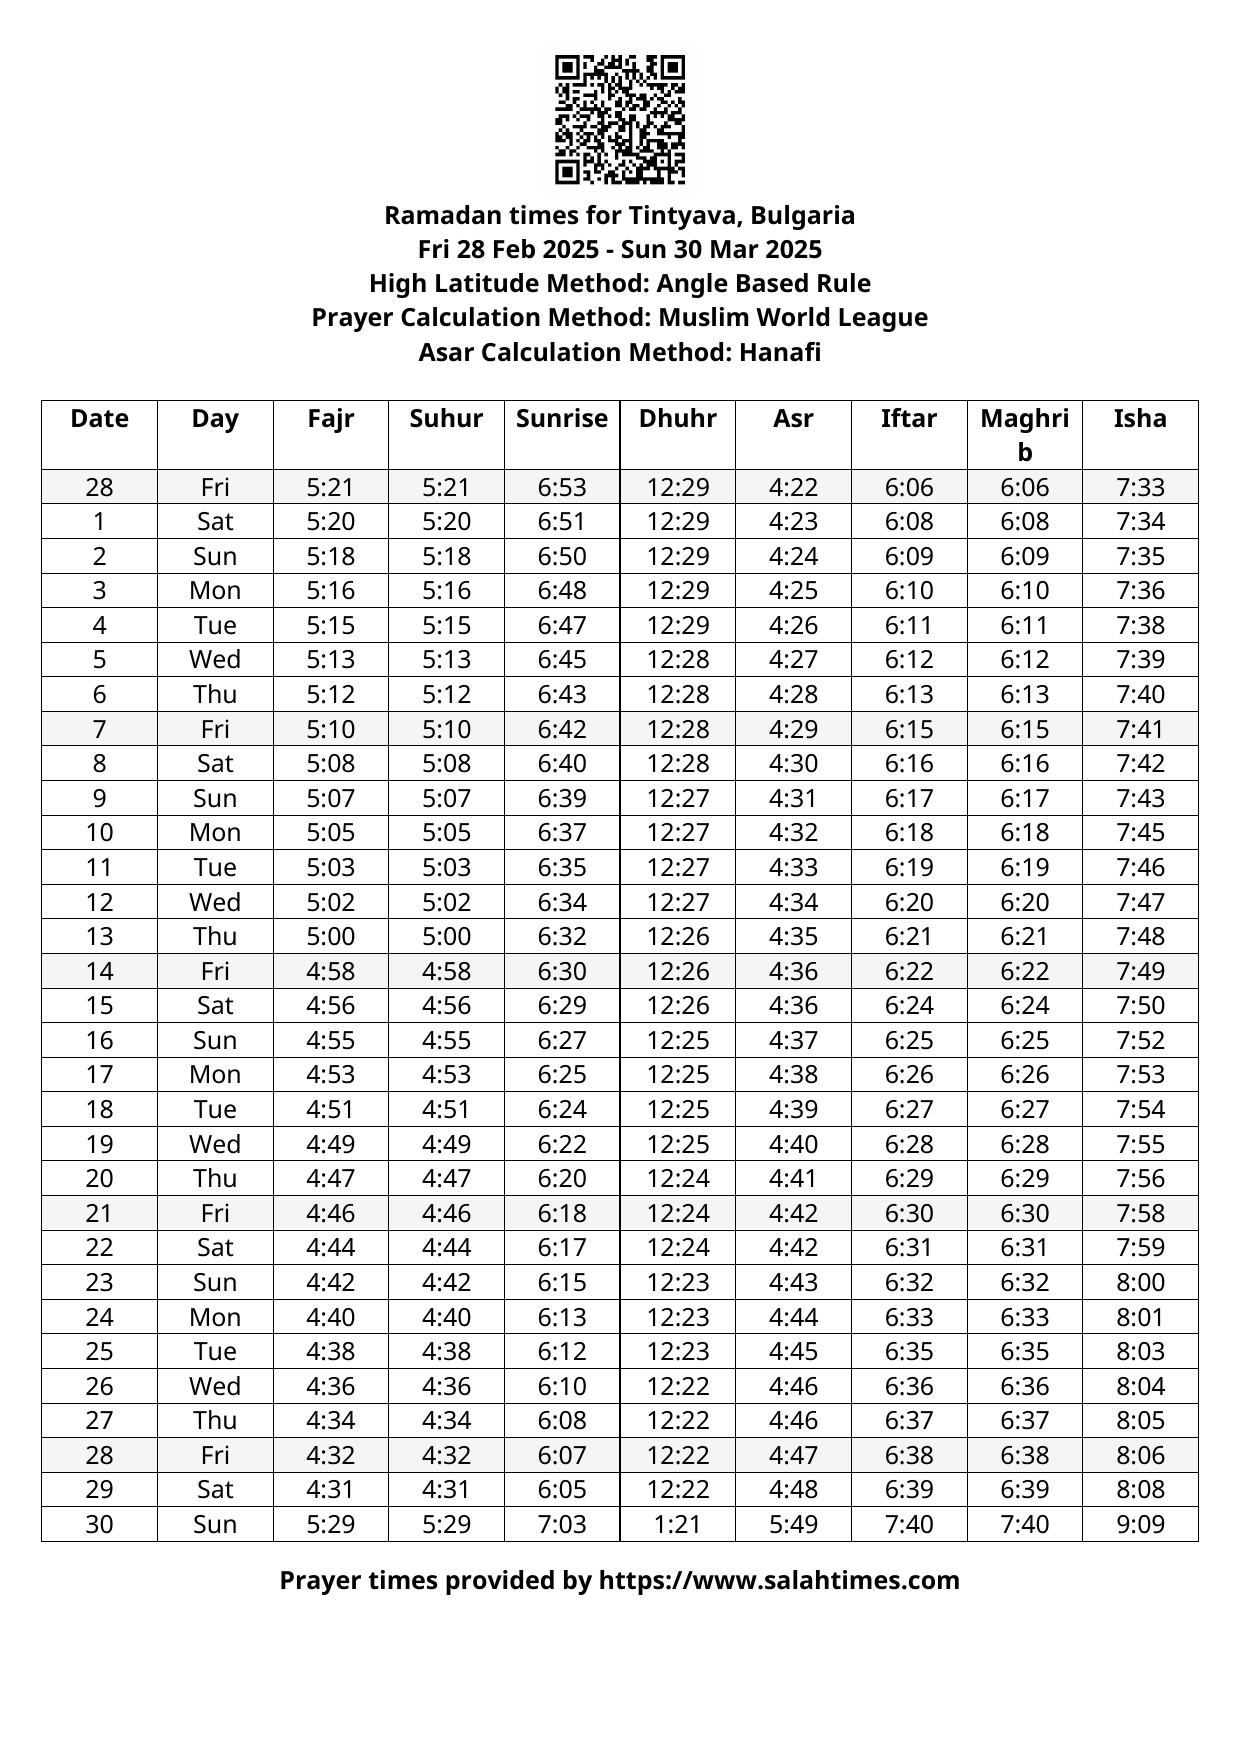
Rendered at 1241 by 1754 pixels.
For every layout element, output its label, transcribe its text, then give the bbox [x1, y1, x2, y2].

table_cell 12:29 [621, 539, 735, 572]
table_cell 12:22 [621, 1438, 735, 1472]
table_cell 6:28 [852, 1127, 967, 1160]
table_cell Sat [158, 1231, 273, 1264]
table_cell 6:17 [505, 1231, 619, 1264]
table_cell 12:29 [621, 504, 735, 538]
table_cell 4:27 [736, 643, 851, 676]
table_cell 5:00 [389, 919, 504, 953]
table_cell 12:26 [621, 919, 735, 953]
table_cell 4:47 [736, 1438, 851, 1472]
table_cell 4:55 [389, 1023, 504, 1057]
table_cell 7:40 [968, 1507, 1082, 1541]
table_cell 4:34 [274, 1404, 388, 1437]
text Prayer Calculation Method: Muslim World League [42, 300, 1198, 334]
table_cell 8 [42, 746, 157, 780]
table_cell 6:43 [505, 677, 619, 711]
table_cell 5:03 [274, 850, 388, 884]
table_cell Sun [158, 781, 273, 814]
table_cell 5:20 [274, 504, 388, 538]
table_cell 4:56 [389, 989, 504, 1022]
text Ramadan times for Tintyava, Bulgaria [42, 198, 1198, 232]
table_cell 6:11 [968, 608, 1082, 642]
table_cell 7:34 [1083, 504, 1198, 538]
table_cell 4:28 [736, 677, 851, 711]
table_cell 18 [42, 1092, 157, 1126]
table_cell 4:47 [389, 1161, 504, 1195]
table_cell 5:20 [389, 504, 504, 538]
table_cell 7:54 [1083, 1092, 1198, 1126]
table_cell 4:36 [736, 989, 851, 1022]
table_cell 4:35 [736, 919, 851, 953]
table_cell 4:49 [389, 1127, 504, 1160]
table_cell 12:29 [621, 470, 735, 503]
table_cell 5:10 [389, 712, 504, 745]
table_cell Tue [158, 1092, 273, 1126]
table_cell 4:46 [736, 1369, 851, 1402]
table_cell 6:21 [852, 919, 967, 953]
table_cell Thu [158, 677, 273, 711]
table_cell 8:00 [1083, 1265, 1198, 1299]
table_cell 4:46 [736, 1404, 851, 1437]
table_cell 2 [42, 539, 157, 572]
table_cell 15 [42, 989, 157, 1022]
table_cell 6:50 [505, 539, 619, 572]
table_cell 6:22 [852, 954, 967, 987]
table_cell 23 [42, 1265, 157, 1299]
table_cell 5:05 [274, 816, 388, 849]
table_cell 12:26 [621, 989, 735, 1022]
table_cell 4:56 [274, 989, 388, 1022]
table_cell 4:42 [389, 1265, 504, 1299]
table_cell 4:40 [274, 1300, 388, 1333]
table_cell 6:28 [968, 1127, 1082, 1160]
table_cell 6:12 [852, 643, 967, 676]
table_cell 7:35 [1083, 539, 1198, 572]
table_cell 7:38 [1083, 608, 1198, 642]
table_cell 6:39 [852, 1473, 967, 1506]
table_cell 12:24 [621, 1196, 735, 1229]
table_cell 6:33 [852, 1300, 967, 1333]
table_cell 6:22 [505, 1127, 619, 1160]
table_cell Fri [158, 1438, 273, 1472]
table_cell 5:07 [389, 781, 504, 814]
table_cell 6:08 [505, 1404, 619, 1437]
table_cell 13 [42, 919, 157, 953]
table_cell Thu [158, 1404, 273, 1437]
table_cell 7:40 [1083, 677, 1198, 711]
table_cell 29 [42, 1473, 157, 1506]
table_cell 5:05 [389, 816, 504, 849]
table_cell 7:33 [1083, 470, 1198, 503]
table_cell 25 [42, 1334, 157, 1368]
table_cell 5:15 [389, 608, 504, 642]
table_cell 8:01 [1083, 1300, 1198, 1333]
table_cell 6:29 [968, 1161, 1082, 1195]
table_cell 4:42 [736, 1231, 851, 1264]
table_cell 6:10 [852, 574, 967, 607]
table_cell 5:18 [274, 539, 388, 572]
table_cell 5:13 [389, 643, 504, 676]
table_cell 6:15 [968, 712, 1082, 745]
table_cell 4:38 [736, 1058, 851, 1091]
table_cell 6:17 [968, 781, 1082, 814]
table_cell 7:45 [1083, 816, 1198, 849]
table_cell 5:21 [274, 470, 388, 503]
table_cell 6:20 [968, 885, 1082, 918]
table_cell 6:15 [852, 712, 967, 745]
table_cell 6:36 [968, 1369, 1082, 1402]
table_cell 6:12 [505, 1334, 619, 1368]
table_cell 5:29 [389, 1507, 504, 1541]
table_cell 6:31 [968, 1231, 1082, 1264]
table_cell 6:13 [968, 677, 1082, 711]
table_cell 12:25 [621, 1127, 735, 1160]
table_cell 4:49 [274, 1127, 388, 1160]
table_cell 6:10 [968, 574, 1082, 607]
table_cell 5:16 [274, 574, 388, 607]
table_cell 6:19 [852, 850, 967, 884]
table_cell Fri [158, 470, 273, 503]
table_cell 6:06 [968, 470, 1082, 503]
table_cell 5:12 [274, 677, 388, 711]
table_cell 4:43 [736, 1265, 851, 1299]
table_cell 4:25 [736, 574, 851, 607]
table_cell 5:02 [274, 885, 388, 918]
table_cell 21 [42, 1196, 157, 1229]
table_cell 12:26 [621, 954, 735, 987]
table_cell 4:42 [736, 1196, 851, 1229]
table_cell 12:23 [621, 1265, 735, 1299]
table_cell 6:07 [505, 1438, 619, 1472]
table_cell 4:45 [736, 1334, 851, 1368]
table_cell 7:56 [1083, 1161, 1198, 1195]
table_cell 5:16 [389, 574, 504, 607]
table_cell 5:21 [389, 470, 504, 503]
table_cell 4:58 [389, 954, 504, 987]
table_cell Wed [158, 885, 273, 918]
table_cell 4:44 [389, 1231, 504, 1264]
table_cell Mon [158, 574, 273, 607]
table_cell 4:34 [389, 1404, 504, 1437]
table_cell Sat [158, 746, 273, 780]
table_cell 28 [42, 470, 157, 503]
table_cell Sun [158, 539, 273, 572]
table_cell 5:12 [389, 677, 504, 711]
table_cell 12:27 [621, 885, 735, 918]
table_cell 6:25 [968, 1023, 1082, 1057]
table_cell 6:38 [852, 1438, 967, 1472]
table_cell 12:29 [621, 574, 735, 607]
table_cell 5:02 [389, 885, 504, 918]
table_cell 7:43 [1083, 781, 1198, 814]
table_cell 4 [42, 608, 157, 642]
table_cell 4:44 [274, 1231, 388, 1264]
table_cell 12:28 [621, 643, 735, 676]
table_cell 22 [42, 1231, 157, 1264]
table_cell Tue [158, 850, 273, 884]
table_cell 20 [42, 1161, 157, 1195]
table_cell 7:53 [1083, 1058, 1198, 1091]
table_cell Sat [158, 1473, 273, 1506]
table_cell 6:13 [505, 1300, 619, 1333]
table_cell 8:04 [1083, 1369, 1198, 1402]
table_cell 6:08 [852, 504, 967, 538]
table_cell 6:45 [505, 643, 619, 676]
table_cell 4:41 [736, 1161, 851, 1195]
table_cell 12:25 [621, 1092, 735, 1126]
text Fri 28 Feb 2025 - Sun 30 Mar 2025 [42, 232, 1198, 266]
table_cell 6:40 [505, 746, 619, 780]
table_cell Mon [158, 1300, 273, 1333]
table_cell Thu [158, 919, 273, 953]
table_cell 4:40 [389, 1300, 504, 1333]
table_cell 6:39 [968, 1473, 1082, 1506]
table_cell 6:16 [968, 746, 1082, 780]
table_cell 6:38 [968, 1438, 1082, 1472]
table_cell 12:28 [621, 677, 735, 711]
table_cell Sun [158, 1023, 273, 1057]
table_cell 5:13 [274, 643, 388, 676]
table_cell Wed [158, 1369, 273, 1402]
table_cell 4:31 [389, 1473, 504, 1506]
table_cell 30 [42, 1507, 157, 1541]
table_cell 6:42 [505, 712, 619, 745]
table_cell 4:32 [736, 816, 851, 849]
table_header Asr [736, 401, 851, 469]
table_cell 6:11 [852, 608, 967, 642]
table_cell 6:21 [968, 919, 1082, 953]
table_cell 4:37 [736, 1023, 851, 1057]
table_cell 6:18 [505, 1196, 619, 1229]
table_cell 7:55 [1083, 1127, 1198, 1160]
table_cell 7:47 [1083, 885, 1198, 918]
table_cell 4:36 [389, 1369, 504, 1402]
table_cell Fri [158, 712, 273, 745]
table_cell 6:24 [852, 989, 967, 1022]
table_cell 6:20 [852, 885, 967, 918]
table_header Date [42, 401, 157, 469]
table_cell 6:27 [505, 1023, 619, 1057]
table_cell 6:33 [968, 1300, 1082, 1333]
table_cell 6:24 [968, 989, 1082, 1022]
table_header Isha [1083, 401, 1198, 469]
table_cell 14 [42, 954, 157, 987]
table_cell Tue [158, 608, 273, 642]
table_cell 4:38 [274, 1334, 388, 1368]
table_cell 6:06 [852, 470, 967, 503]
table_cell 12:27 [621, 850, 735, 884]
table_cell 9:09 [1083, 1507, 1198, 1541]
table_cell 12:27 [621, 781, 735, 814]
text Prayer times provided by https://www.salahtimes.com [42, 1563, 1198, 1597]
table_cell 5:18 [389, 539, 504, 572]
table_cell 4:47 [274, 1161, 388, 1195]
table_cell 4:46 [389, 1196, 504, 1229]
table_cell 6:09 [852, 539, 967, 572]
table_cell Tue [158, 1334, 273, 1368]
table_cell 7:48 [1083, 919, 1198, 953]
table_cell Wed [158, 1127, 273, 1160]
table_cell Thu [158, 1161, 273, 1195]
table_cell 6:18 [852, 816, 967, 849]
table_cell 4:44 [736, 1300, 851, 1333]
table_cell 4:40 [736, 1127, 851, 1160]
table_cell 5:15 [274, 608, 388, 642]
table_cell 12:25 [621, 1058, 735, 1091]
table_cell 12 [42, 885, 157, 918]
table_cell 7:58 [1083, 1196, 1198, 1229]
table_cell 7:49 [1083, 954, 1198, 987]
table_cell 6:27 [852, 1092, 967, 1126]
table_cell 4:42 [274, 1265, 388, 1299]
table_cell 6:24 [505, 1092, 619, 1126]
table_cell 6:39 [505, 781, 619, 814]
table_cell 9 [42, 781, 157, 814]
table_cell 4:24 [736, 539, 851, 572]
table_cell Wed [158, 643, 273, 676]
table_cell 6 [42, 677, 157, 711]
table_cell 12:24 [621, 1161, 735, 1195]
table_cell 17 [42, 1058, 157, 1091]
table_cell 6:09 [968, 539, 1082, 572]
table_cell 4:51 [389, 1092, 504, 1126]
table_cell 4:53 [274, 1058, 388, 1091]
table_cell 6:30 [852, 1196, 967, 1229]
table_cell 5:08 [389, 746, 504, 780]
table_cell 28 [42, 1438, 157, 1472]
table_cell 4:55 [274, 1023, 388, 1057]
table_cell 6:13 [852, 677, 967, 711]
table_header Maghrib [968, 401, 1082, 469]
table_cell 5:03 [389, 850, 504, 884]
table_cell 3 [42, 574, 157, 607]
table_cell 6:48 [505, 574, 619, 607]
text High Latitude Method: Angle Based Rule [42, 266, 1198, 300]
table_cell 12:22 [621, 1404, 735, 1437]
table_cell 6:30 [505, 954, 619, 987]
table_cell 6:35 [852, 1334, 967, 1368]
table_cell 11 [42, 850, 157, 884]
table_header Day [158, 401, 273, 469]
table_cell 7:42 [1083, 746, 1198, 780]
table_cell 27 [42, 1404, 157, 1437]
table_cell 7:39 [1083, 643, 1198, 676]
table_cell 6:26 [968, 1058, 1082, 1091]
table_header Fajr [274, 401, 388, 469]
table_cell 6:37 [505, 816, 619, 849]
table_cell 7:46 [1083, 850, 1198, 884]
table_cell 4:46 [274, 1196, 388, 1229]
table_cell Mon [158, 816, 273, 849]
table_cell 4:26 [736, 608, 851, 642]
table_cell 4:34 [736, 885, 851, 918]
table_cell 8:03 [1083, 1334, 1198, 1368]
table_cell 7:50 [1083, 989, 1198, 1022]
table_cell 4:48 [736, 1473, 851, 1506]
table_cell 7:03 [505, 1507, 619, 1541]
table_cell 7:36 [1083, 574, 1198, 607]
table_cell 4:36 [274, 1369, 388, 1402]
table_cell 6:34 [505, 885, 619, 918]
table_cell 6:32 [505, 919, 619, 953]
table_cell 8:05 [1083, 1404, 1198, 1437]
table_cell 7:40 [852, 1507, 967, 1541]
table_cell 16 [42, 1023, 157, 1057]
table_cell 5:49 [736, 1507, 851, 1541]
table_cell 6:37 [968, 1404, 1082, 1437]
table_cell 5:10 [274, 712, 388, 745]
table_cell 7:59 [1083, 1231, 1198, 1264]
table_cell 4:53 [389, 1058, 504, 1091]
table_cell 12:23 [621, 1334, 735, 1368]
table_cell 7:52 [1083, 1023, 1198, 1057]
table_cell 4:32 [389, 1438, 504, 1472]
table_cell Fri [158, 1196, 273, 1229]
table_cell 6:35 [505, 850, 619, 884]
table_cell 6:25 [852, 1023, 967, 1057]
table_cell 4:31 [274, 1473, 388, 1506]
table_header Dhuhr [621, 401, 735, 469]
table_cell 6:16 [852, 746, 967, 780]
text Asar Calculation Method: Hanafi [42, 334, 1198, 368]
table_cell 4:36 [736, 954, 851, 987]
table_cell 12:25 [621, 1023, 735, 1057]
table_cell 7 [42, 712, 157, 745]
table_cell 26 [42, 1369, 157, 1402]
table_cell 5 [42, 643, 157, 676]
table_cell 12:22 [621, 1473, 735, 1506]
table_cell Sat [158, 989, 273, 1022]
table_cell 5:07 [274, 781, 388, 814]
table_header Suhur [389, 401, 504, 469]
table_cell 4:38 [389, 1334, 504, 1368]
table_cell 12:28 [621, 712, 735, 745]
table_cell 4:32 [274, 1438, 388, 1472]
table_cell 4:58 [274, 954, 388, 987]
table_cell 6:18 [968, 816, 1082, 849]
table_cell 6:05 [505, 1473, 619, 1506]
table_cell 5:08 [274, 746, 388, 780]
table_cell 6:36 [852, 1369, 967, 1402]
table_cell 6:10 [505, 1369, 619, 1402]
table_cell Sun [158, 1265, 273, 1299]
table_cell 19 [42, 1127, 157, 1160]
table_cell 12:29 [621, 608, 735, 642]
table_cell 6:37 [852, 1404, 967, 1437]
table_cell Sat [158, 504, 273, 538]
table_cell 1 [42, 504, 157, 538]
table_cell 4:31 [736, 781, 851, 814]
table_cell 6:26 [852, 1058, 967, 1091]
table_cell 6:30 [968, 1196, 1082, 1229]
table_cell 24 [42, 1300, 157, 1333]
table_cell 6:47 [505, 608, 619, 642]
table_cell 4:39 [736, 1092, 851, 1126]
table_cell 12:23 [621, 1300, 735, 1333]
table_cell 4:51 [274, 1092, 388, 1126]
table_header Sunrise [505, 401, 619, 469]
table_cell 6:08 [968, 504, 1082, 538]
table_cell 4:33 [736, 850, 851, 884]
table_cell 5:29 [274, 1507, 388, 1541]
table_cell Mon [158, 1058, 273, 1091]
table_cell 12:27 [621, 816, 735, 849]
table_cell 4:29 [736, 712, 851, 745]
table_cell 6:29 [505, 989, 619, 1022]
table_cell 10 [42, 816, 157, 849]
table_cell 12:22 [621, 1369, 735, 1402]
table_cell 6:17 [852, 781, 967, 814]
table_cell 6:22 [968, 954, 1082, 987]
table_cell 6:25 [505, 1058, 619, 1091]
table_cell 6:51 [505, 504, 619, 538]
table_cell 6:35 [968, 1334, 1082, 1368]
table_cell 6:12 [968, 643, 1082, 676]
table_cell Sun [158, 1507, 273, 1541]
table_cell 6:32 [968, 1265, 1082, 1299]
table_cell 12:24 [621, 1231, 735, 1264]
table_cell 4:22 [736, 470, 851, 503]
table_cell 6:32 [852, 1265, 967, 1299]
table_cell 12:28 [621, 746, 735, 780]
table_cell 6:53 [505, 470, 619, 503]
table_cell 5:00 [274, 919, 388, 953]
table_cell 6:27 [968, 1092, 1082, 1126]
table_cell 6:15 [505, 1265, 619, 1299]
table_cell 6:29 [852, 1161, 967, 1195]
table_cell 8:08 [1083, 1473, 1198, 1506]
table_cell 6:31 [852, 1231, 967, 1264]
table_cell Fri [158, 954, 273, 987]
table_cell 8:06 [1083, 1438, 1198, 1472]
table_cell 1:21 [621, 1507, 735, 1541]
table_cell 7:41 [1083, 712, 1198, 745]
table_header Iftar [852, 401, 967, 469]
table_cell 4:23 [736, 504, 851, 538]
table_cell 4:30 [736, 746, 851, 780]
table_cell 6:20 [505, 1161, 619, 1195]
table_cell 6:19 [968, 850, 1082, 884]
picture [542, 41, 699, 198]
